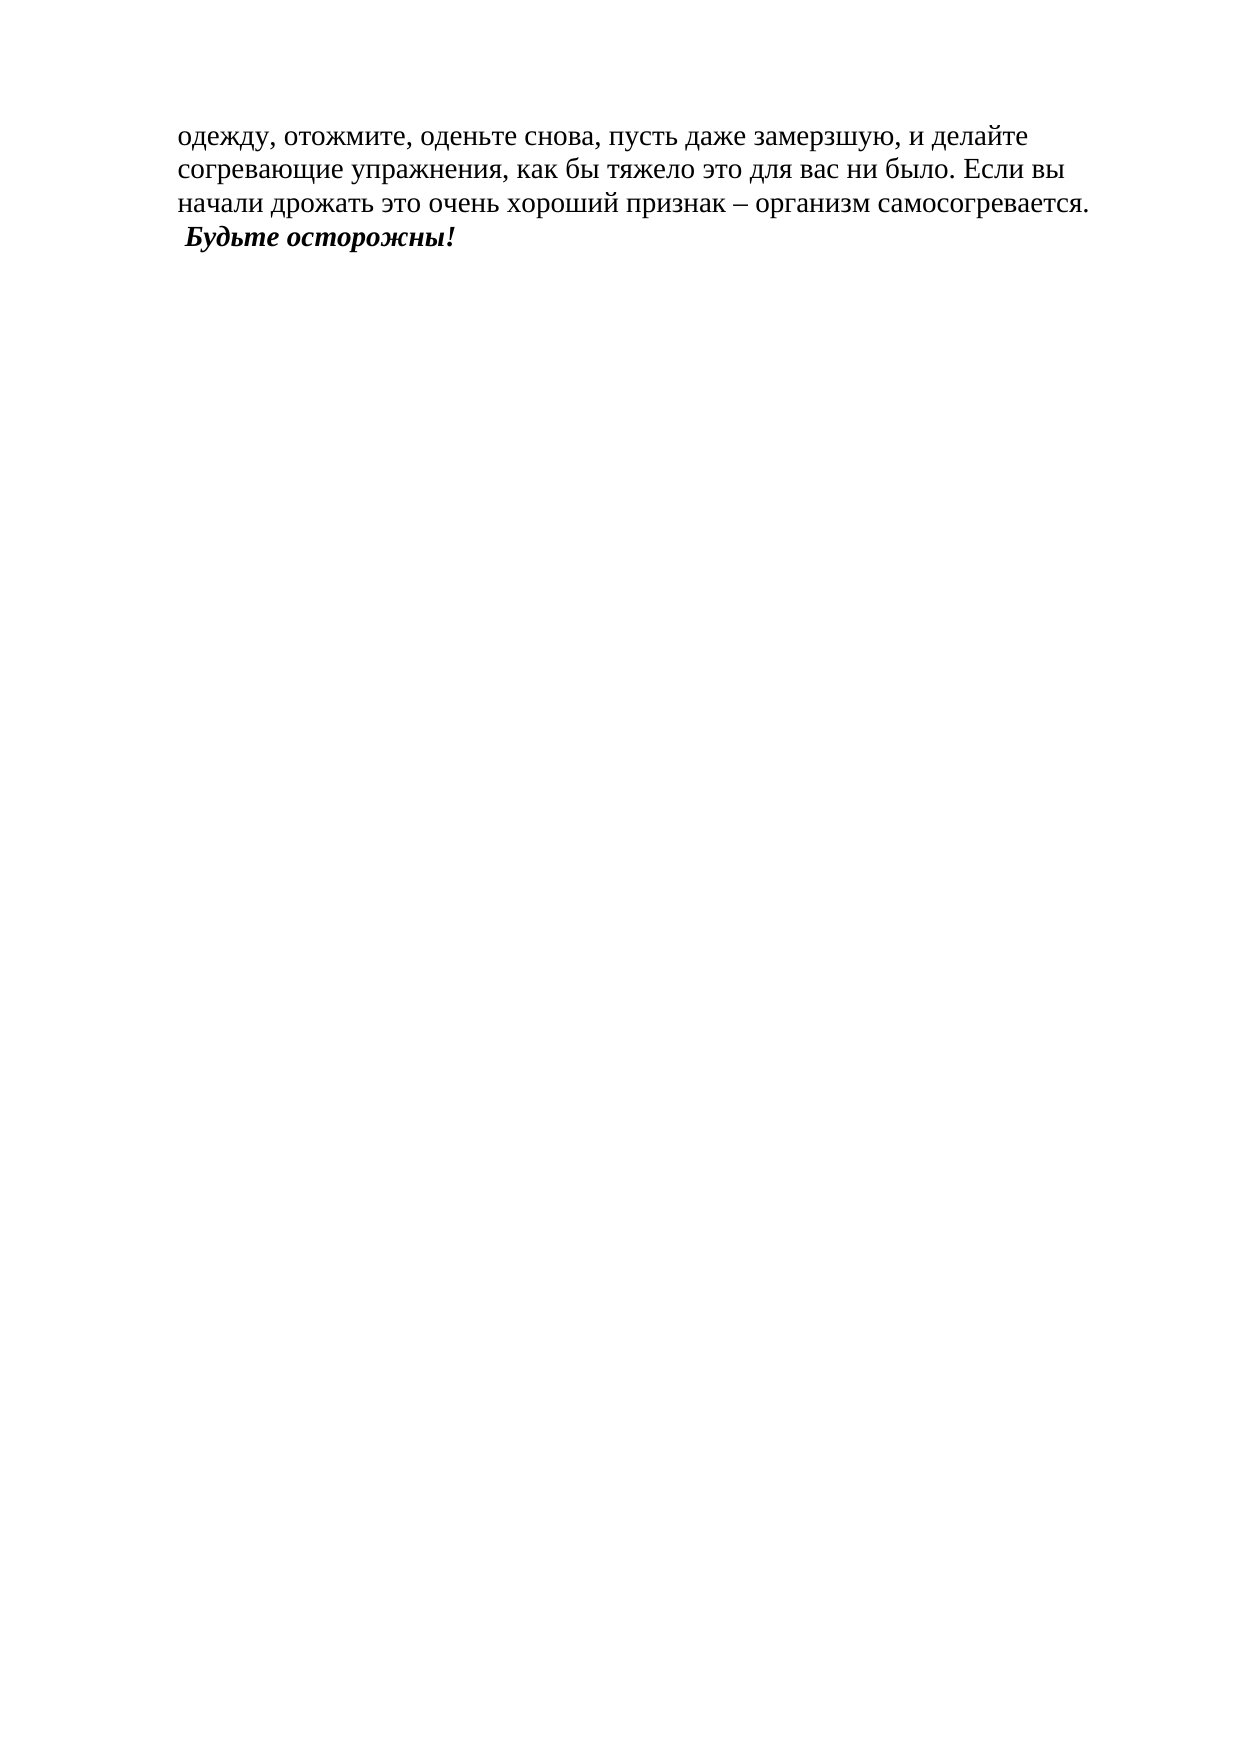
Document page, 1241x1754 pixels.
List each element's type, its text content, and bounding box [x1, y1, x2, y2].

text Будьте осторожны! [177, 219, 1152, 252]
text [177, 118, 1152, 219]
